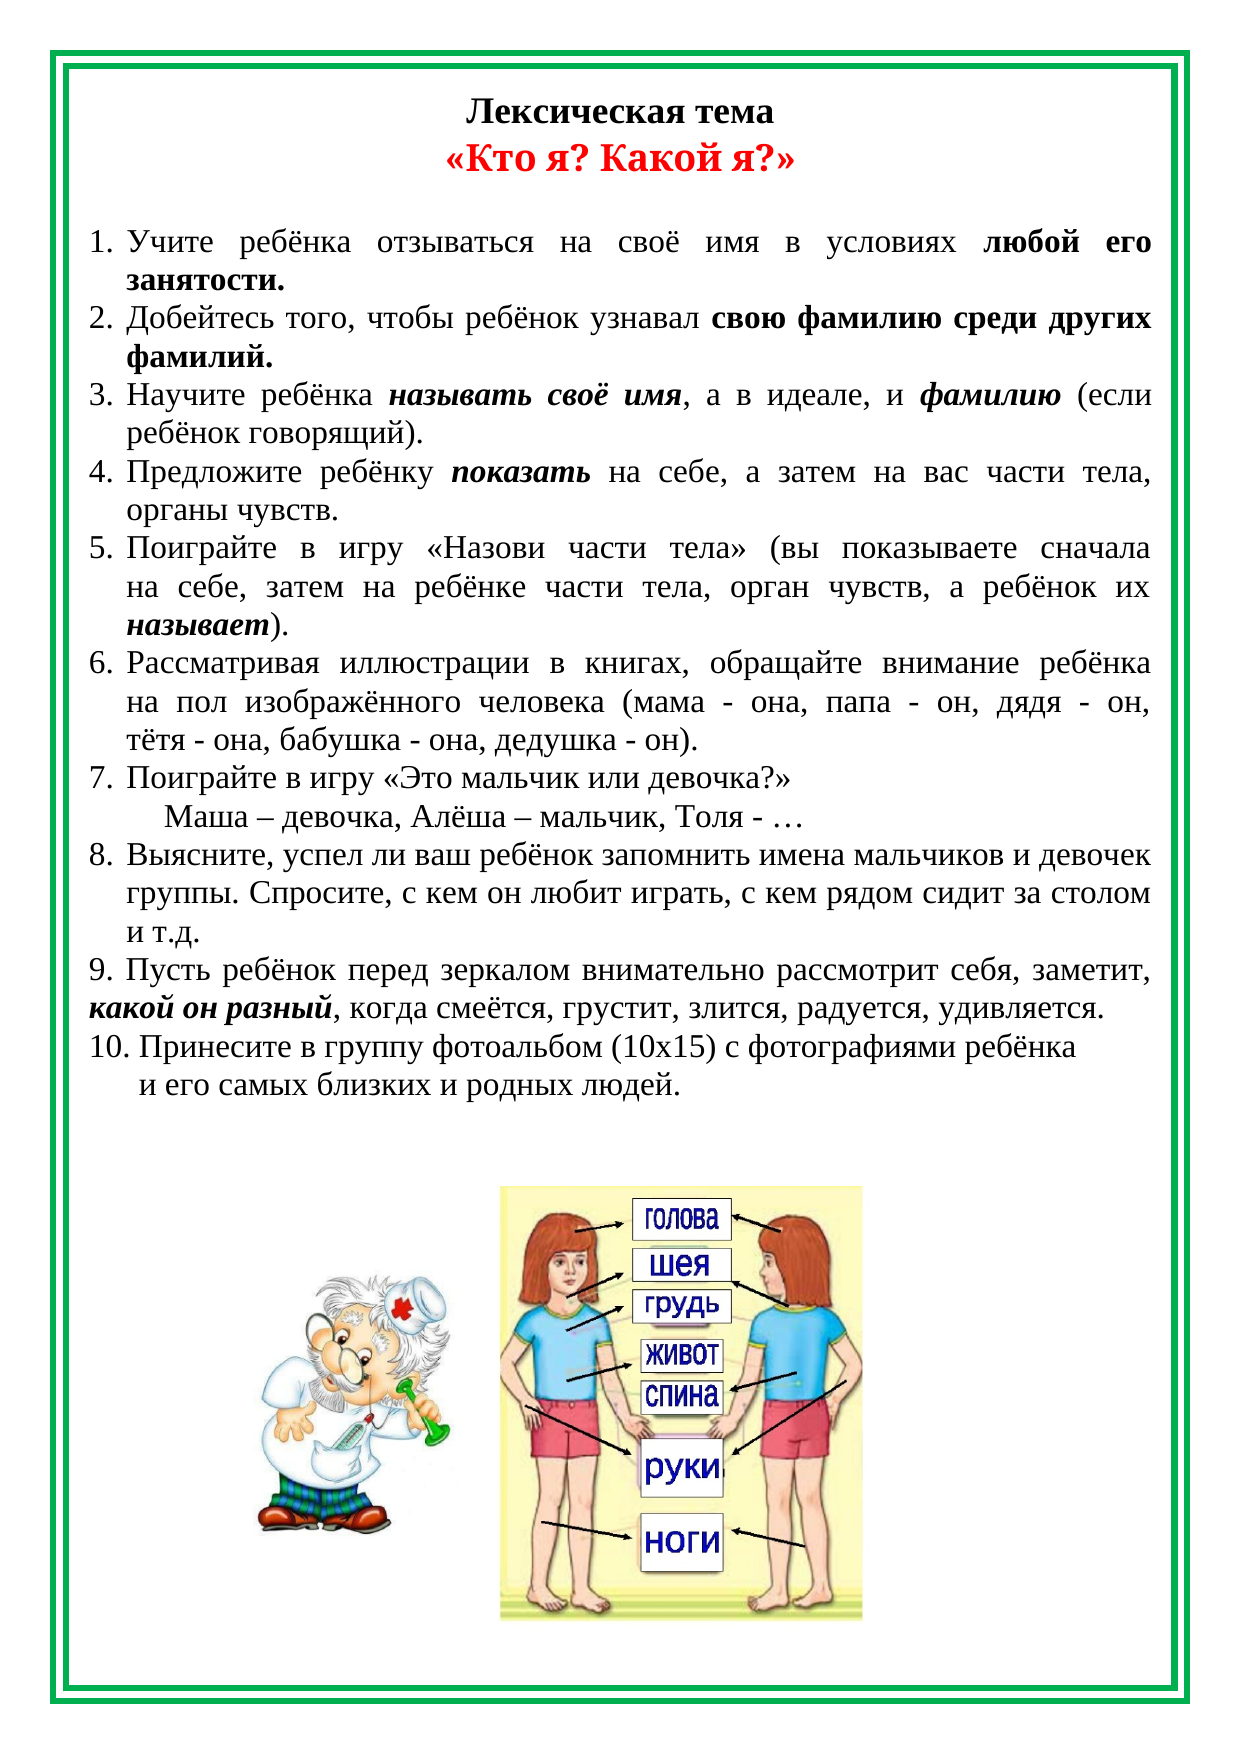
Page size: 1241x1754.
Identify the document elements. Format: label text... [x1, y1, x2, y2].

list Добейтесь того, чтобы ребёнок узнавал свою фамилию среди других фамилий. [89, 298, 1152, 374]
text 9. Пусть ребёнок перед зеркалом внимательно рассмотрит себя, заметит, какой он разный, когда смеётся, грустит, злится, радуется, удивляется. [89, 949, 1152, 1026]
list Выясните, успел ли ваш ребёнок запомнить имена мальчиков и девочек группы. Спросите, с кем он любит играть, с кем рядом сидит за столом и т.д. [89, 834, 1152, 949]
text 10. Принесите в группу фотоальбом (10х15) с фотографиями ребёнка [89, 1026, 1152, 1064]
picture [253, 1186, 913, 1628]
list Научите ребёнка называть своё имя, а в идеале, и фамилию (если ребёнок говорящий). [89, 374, 1152, 451]
list Предложите ребёнку показать на себе, а затем на вас части тела, органы чувств. [89, 451, 1152, 528]
list Поиграйте в игру «Это мальчик или девочка?» [89, 758, 1152, 796]
list Рассматривая иллюстрации в книгах, обращайте внимание ребёнка на пол изображённого человека (мама - она, папа - он, дядя - он, тётя - она, бабушка - она, дедушка - он). [89, 643, 1152, 758]
list Учите ребёнка отзываться на своё имя в условиях любой его занятости. [89, 221, 1152, 298]
text Лексическая тема [89, 88, 1152, 132]
text и его самых близких и родных людей. [89, 1064, 1152, 1103]
list Поиграйте в игру «Назови части тела» (вы показываете сначала на себе, затем на ребёнке части тела, орган чувств, а ребёнок их называет). [89, 528, 1152, 643]
text Маша – девочка, Алёша – мальчик, Толя - … [89, 796, 1152, 834]
text «Кто я? Какой я?» [89, 132, 1152, 183]
